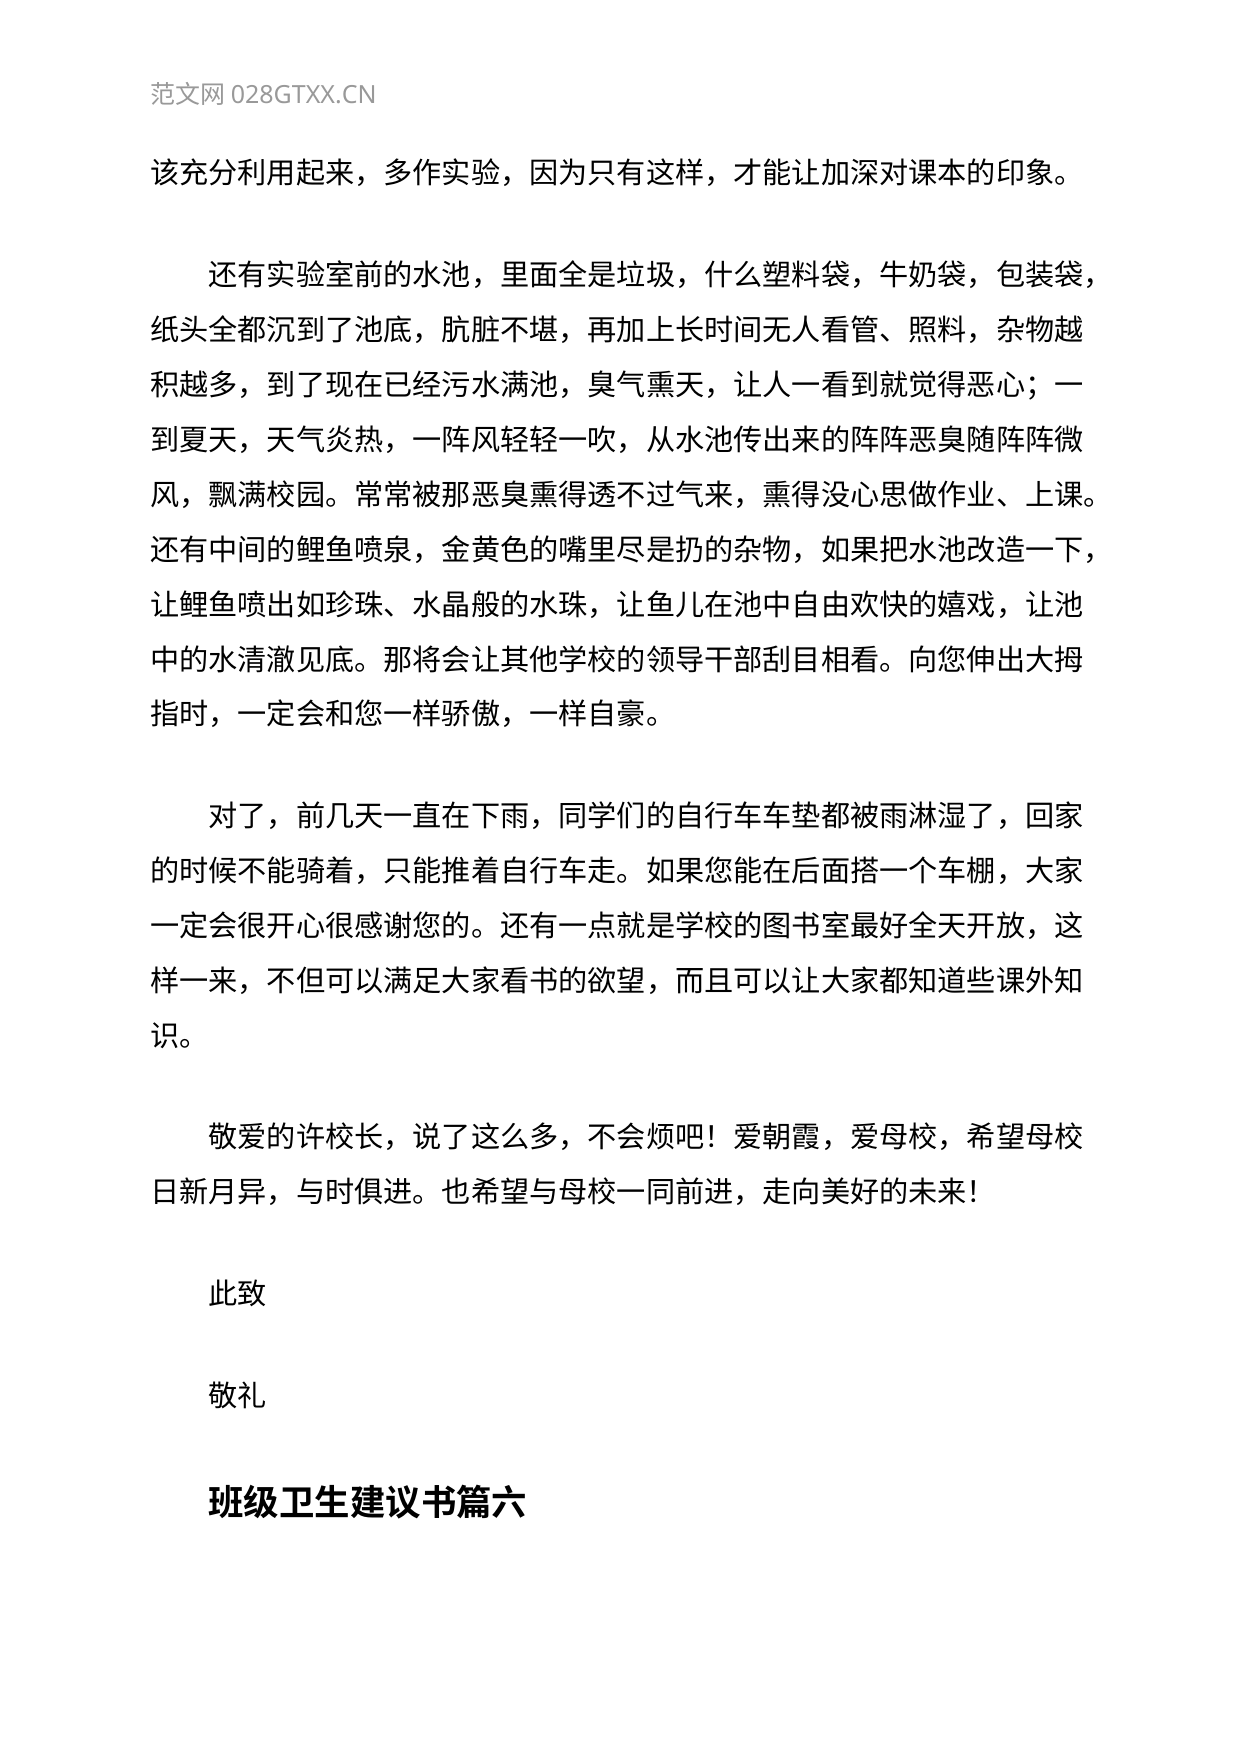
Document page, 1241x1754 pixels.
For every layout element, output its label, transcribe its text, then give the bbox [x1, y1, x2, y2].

text 此致 [150, 1271, 1090, 1313]
text 敬爱的许校长，说了这么多，不会烦吧！爱朝霞，爱母校，希望母校日新月异，与时俱进。也希望与母校一同前进，走向美好的未来！ [150, 1114, 1090, 1211]
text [150, 150, 1090, 192]
text 还有实验室前的水池，里面全是垃圾，什么塑料袋，牛奶袋，包装袋，纸头全都沉到了池底，肮脏不堪，再加上长时间无人看管、照料，杂物越积越多，到了现在已经污水满池，臭气熏天，让人一看到就觉得恶心；一到夏天，天气炎热，一阵风轻轻一吹，从水池传出来的阵阵恶臭随阵阵微风，飘满校园。常常被那恶臭熏得透不过气来，熏得没心思做作业、上课。还有中间的鲤鱼喷泉，金黄色的嘴里尽是扔的杂物，如果把水池改造一下，让鲤鱼喷出如珍珠、水晶般的水珠，让鱼儿在池中自由欢快的嬉戏，让池中的水清澈见底。那将会让其他学校的领导干部刮目相看。向您伸出大拇指时，一定会和您一样骄傲，一样自豪。 [150, 252, 1090, 733]
text 班级卫生建议书篇六 [150, 1474, 1090, 1526]
text 敬礼 [150, 1372, 1090, 1415]
text 对了，前几天一直在下雨，同学们的自行车车垫都被雨淋湿了，回家的时候不能骑着，只能推着自行车走。如果您能在后面搭一个车棚，大家一定会很开心很感谢您的。还有一点就是学校的图书室最好全天开放，这样一来，不但可以满足大家看书的欲望，而且可以让大家都知道些课外知识。 [150, 793, 1090, 1054]
